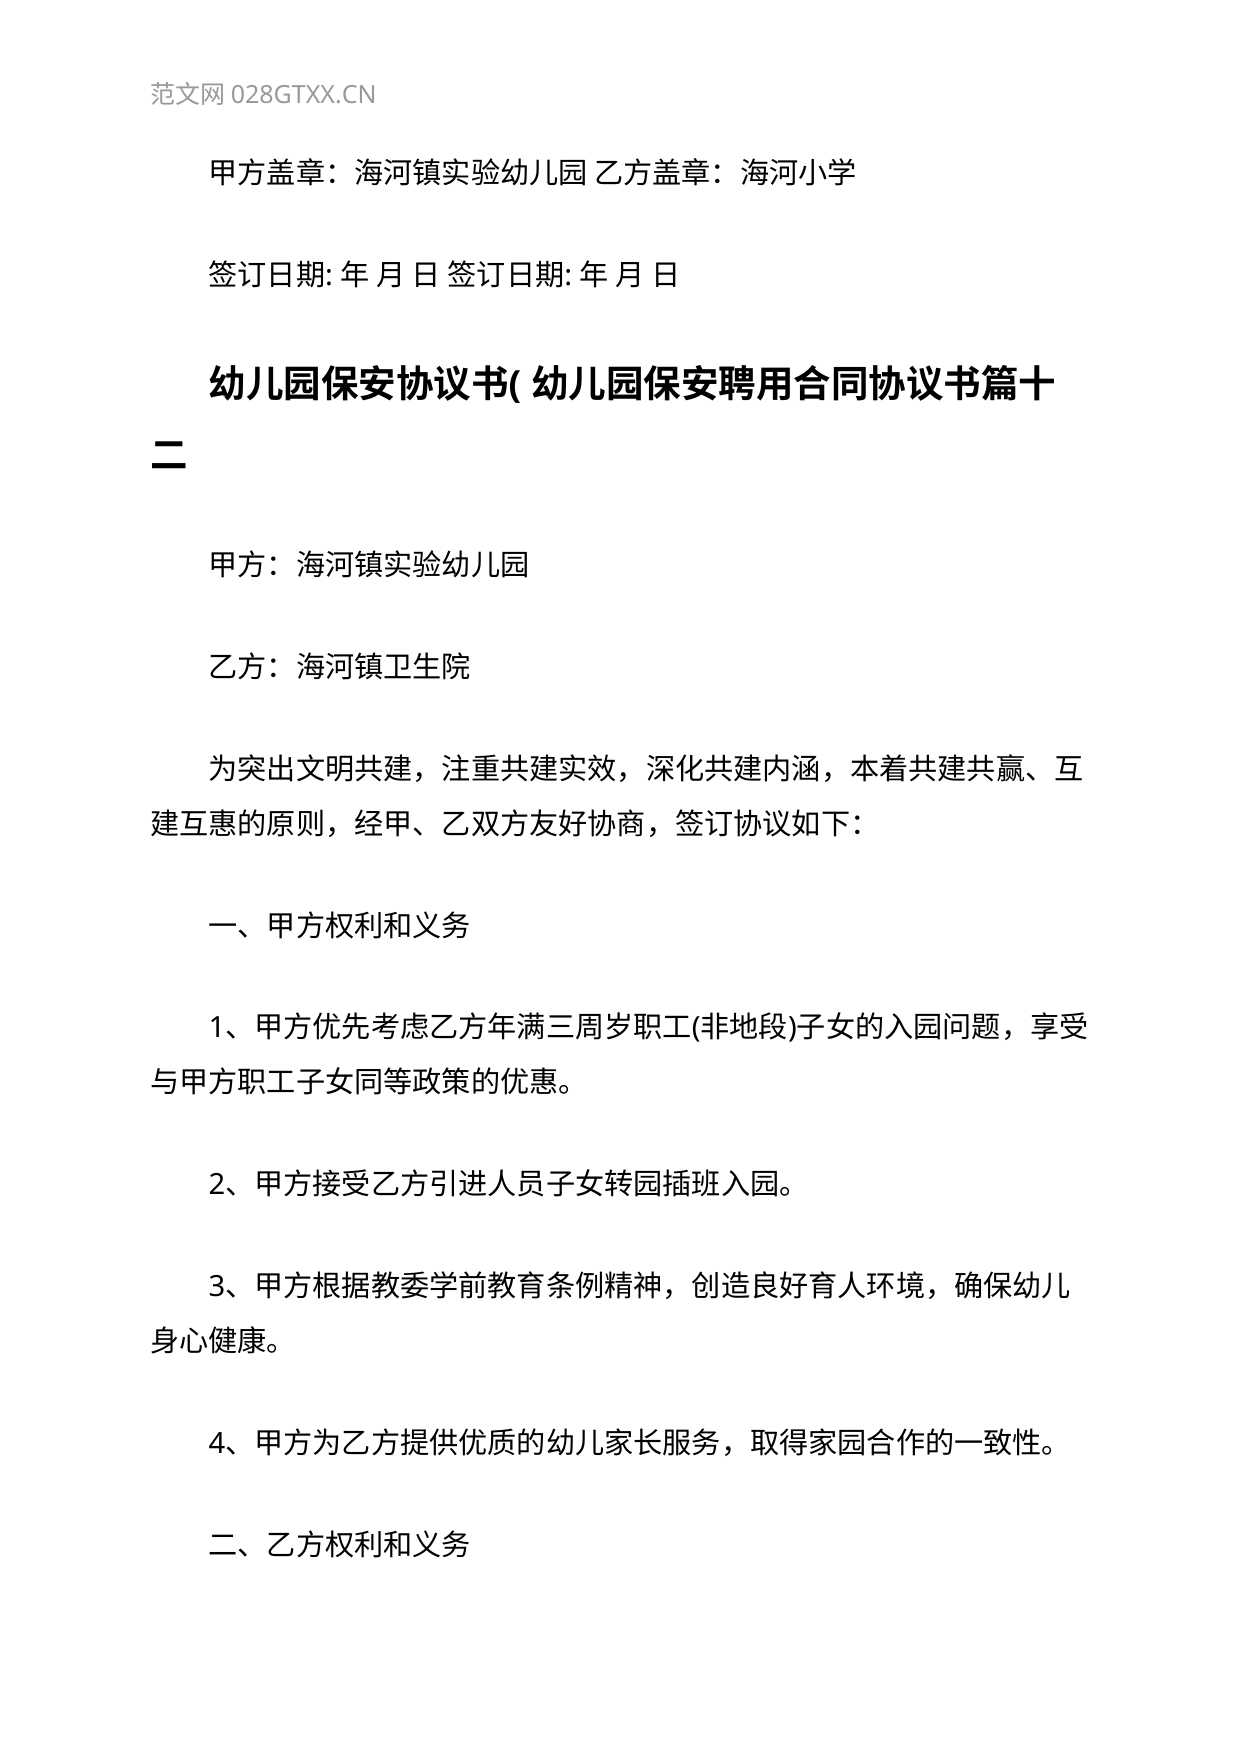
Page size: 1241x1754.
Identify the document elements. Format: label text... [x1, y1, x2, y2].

text 甲方：海河镇实验幼儿园 [150, 542, 1090, 584]
text 1、甲方优先考虑乙方年满三周岁职工(非地段)子女的入园问题，享受与甲方职工子女同等政策的优惠。 [150, 1004, 1090, 1101]
text 签订日期: 年 月 日 签订日期: 年 月 日 [150, 252, 1090, 294]
text 二、乙方权利和义务 [150, 1521, 1090, 1564]
text 3、甲方根据教委学前教育条例精神，创造良好育人环境，确保幼儿身心健康。 [150, 1263, 1090, 1360]
text 2、甲方接受乙方引进人员子女转园插班入园。 [150, 1161, 1090, 1203]
text 为突出文明共建，注重共建实效，深化共建内涵，本着共建共赢、互建互惠的原则，经甲、乙双方友好协商，签订协议如下： [150, 745, 1090, 843]
text 甲方盖章：海河镇实验幼儿园 乙方盖章：海河小学 [150, 150, 1090, 192]
text 幼儿园保安协议书( 幼儿园保安聘用合同协议书篇十二 [150, 354, 1090, 479]
text 一、甲方权利和义务 [150, 902, 1090, 944]
text 乙方：海河镇卫生院 [150, 644, 1090, 686]
text 4、甲方为乙方提供优质的幼儿家长服务，取得家园合作的一致性。 [150, 1419, 1090, 1462]
